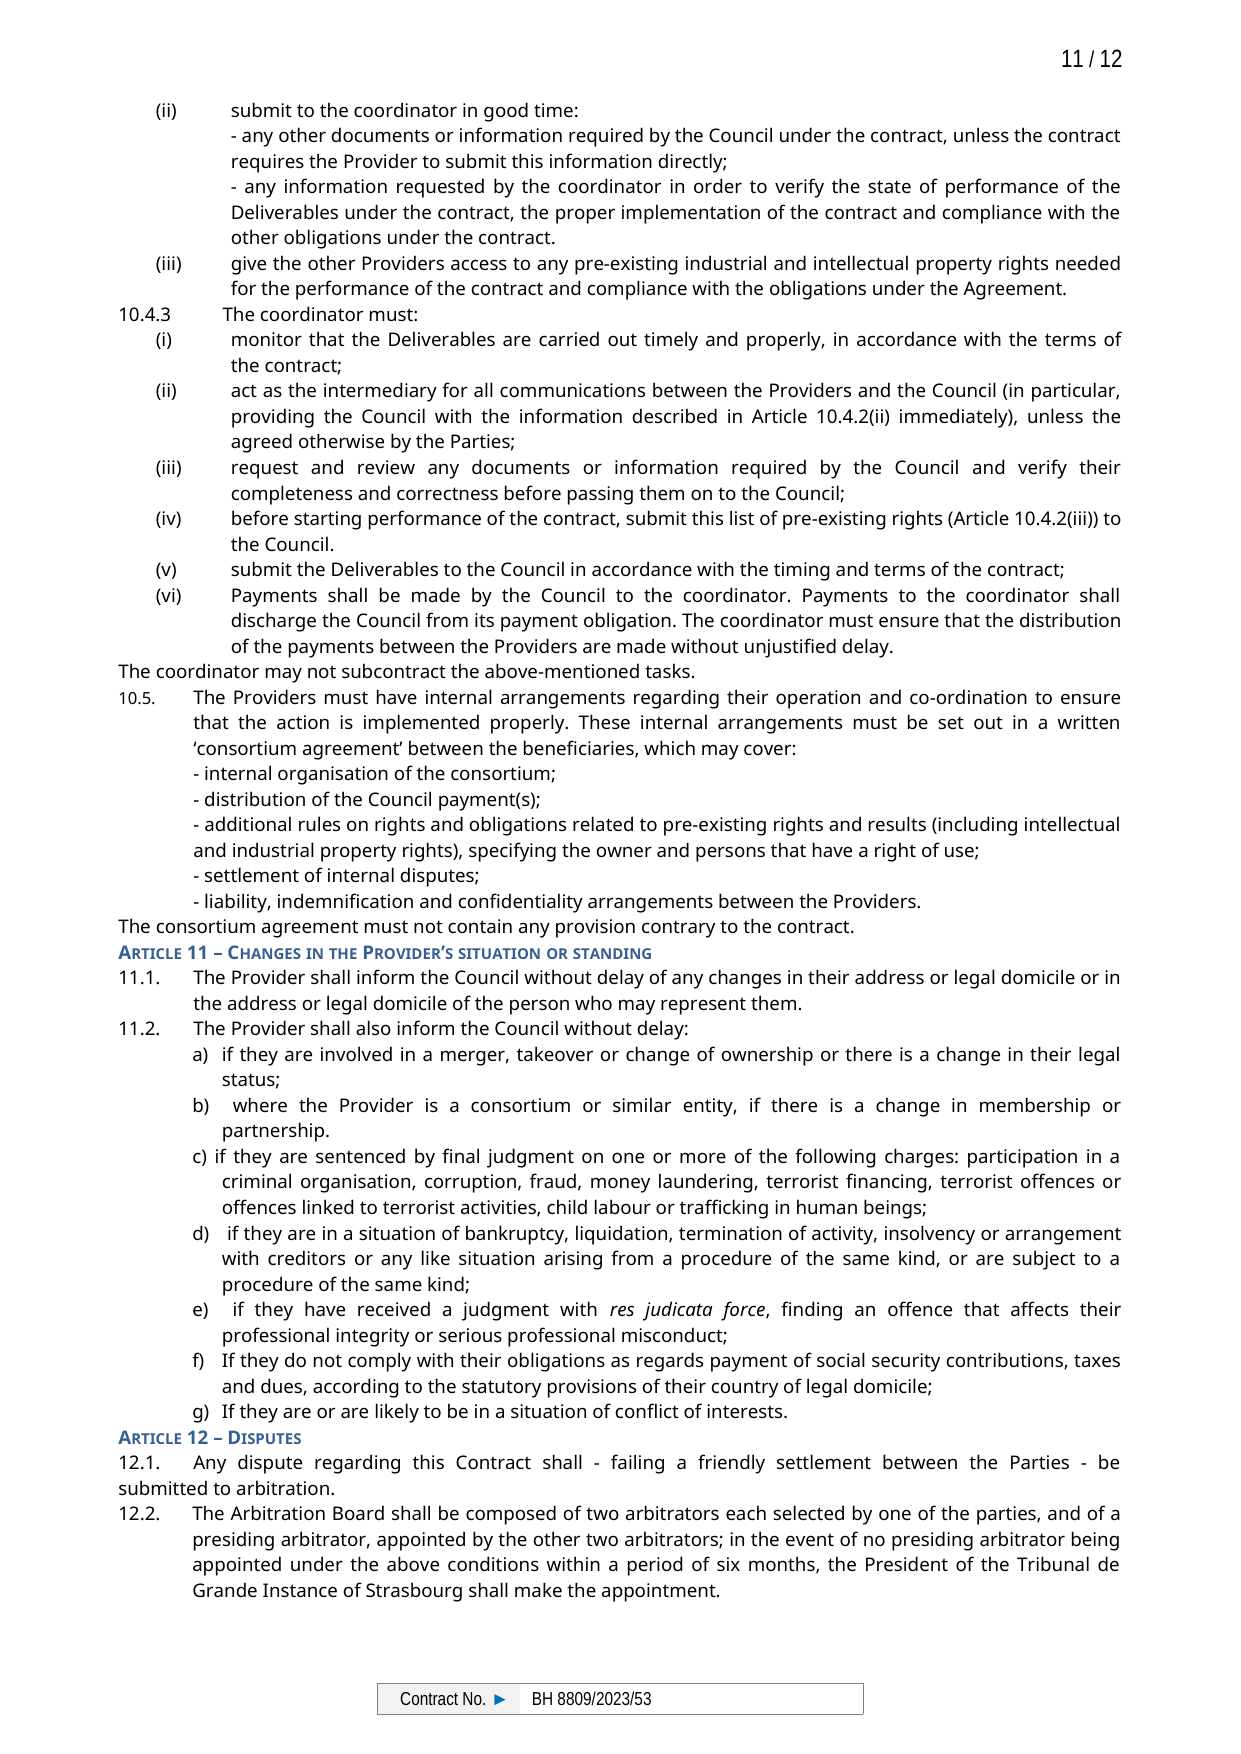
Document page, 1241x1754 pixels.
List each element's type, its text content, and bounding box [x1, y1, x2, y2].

list act as the intermediary for all communications between the Providers and the Council (in particular, providing the Council with the information described in Article 10.4.2(ii) immediately), unless the agreed otherwise by the Parties; [156, 378, 1122, 454]
list monitor that the Deliverables are carried out timely and properly, in accordance with the terms of the contract; [156, 327, 1122, 378]
list request and review any documents or information required by the Council and verify their completeness and correctness before passing them on to the Council; [156, 454, 1122, 505]
text The coordinator may not subcontract the above-mentioned tasks. [118, 658, 1122, 684]
list If they are or are likely to be in a situation of conflict of interests. [192, 1398, 1122, 1424]
text 11.1. The Provider shall inform the Council without delay of any changes in their address or legal domicile or in the address or legal domicile of the person who may represent them. [118, 965, 1122, 1016]
list submit to the coordinator in good time: - any other documents or information required by the Council under the contract, unless the contract requires the Provider to submit this information directly; - any information requested by the coordinator in order to verify the state of performance of the Deliverables under the contract, the proper implementation of the contract and compliance with the other obligations under the contract. [156, 97, 1122, 250]
text The consortium agreement must not contain any provision contrary to the contract. [118, 914, 1122, 939]
list if they are sentenced by final judgment on one or more of the following charges: participation in a criminal organisation, corruption, fraud, money laundering, terrorist financing, terrorist offences or offences linked to terrorist activities, child labour or trafficking in human beings; [192, 1143, 1122, 1220]
list Payments shall be made by the Council to the coordinator. Payments to the coordinator shall discharge the Council from its payment obligation. The coordinator must ensure that the distribution of the payments between the Providers are made without unjustified delay. [156, 582, 1122, 658]
list give the other Providers access to any pre-existing industrial and intellectual property rights needed for the performance of the contract and compliance with the obligations under the Agreement. [156, 250, 1122, 301]
list The Providers must have internal arrangements regarding their operation and co-ordination to ensure that the action is implemented properly. These internal arrangements must be set out in a written ‘consortium agreement’ between the beneficiaries, which may cover: - internal organisation of the consortium; - distribution of the Council payment(s); - additional rules on rights and obligations related to pre-existing rights and results (including intellectual and industrial property rights), specifying the owner and persons that have a right of use; - settlement of internal disputes; - liability, indemnification and confidentiality arrangements between the Providers. [118, 684, 1122, 914]
text 12.2. The Arbitration Board shall be composed of two arbitrators each selected by one of the parties, and of a presiding arbitrator, appointed by the other two arbitrators; in the event of no presiding arbitrator being appointed under the above conditions within a period of six months, the President of the Tribunal de Grande Instance of Strasbourg shall make the appointment. [118, 1501, 1122, 1603]
text Article 11 – Changes in the Provider’s situation or standing [118, 939, 1122, 965]
list The Provider shall also inform the Council without delay: [118, 1016, 1122, 1041]
list submit the Deliverables to the Council in accordance with the timing and terms of the contract; [156, 556, 1122, 582]
text 12.1. Any dispute regarding this Contract shall - failing a friendly settlement between the Parties - be submitted to arbitration. [118, 1449, 1122, 1501]
list where the Provider is a consortium or similar entity, if there is a change in membership or partnership. [192, 1092, 1122, 1143]
text Article 12 – Disputes [118, 1424, 1122, 1449]
list if they are involved in a merger, takeover or change of ownership or there is a change in their legal status; [192, 1041, 1122, 1092]
list if they are in a situation of bankruptcy, liquidation, termination of activity, insolvency or arrangement with creditors or any like situation arising from a procedure of the same kind, or are subject to a procedure of the same kind; [192, 1220, 1122, 1296]
list The coordinator must: [118, 301, 1122, 327]
list If they do not comply with their obligations as regards payment of social security contributions, taxes and dues, according to the statutory provisions of their country of legal domicile; [192, 1347, 1122, 1398]
list before starting performance of the contract, submit this list of pre-existing rights (Article 10.4.2(iii)) to the Council. [156, 505, 1122, 556]
list if they have received a judgment with res judicata force, finding an offence that affects their professional integrity or serious professional misconduct; [192, 1296, 1122, 1347]
